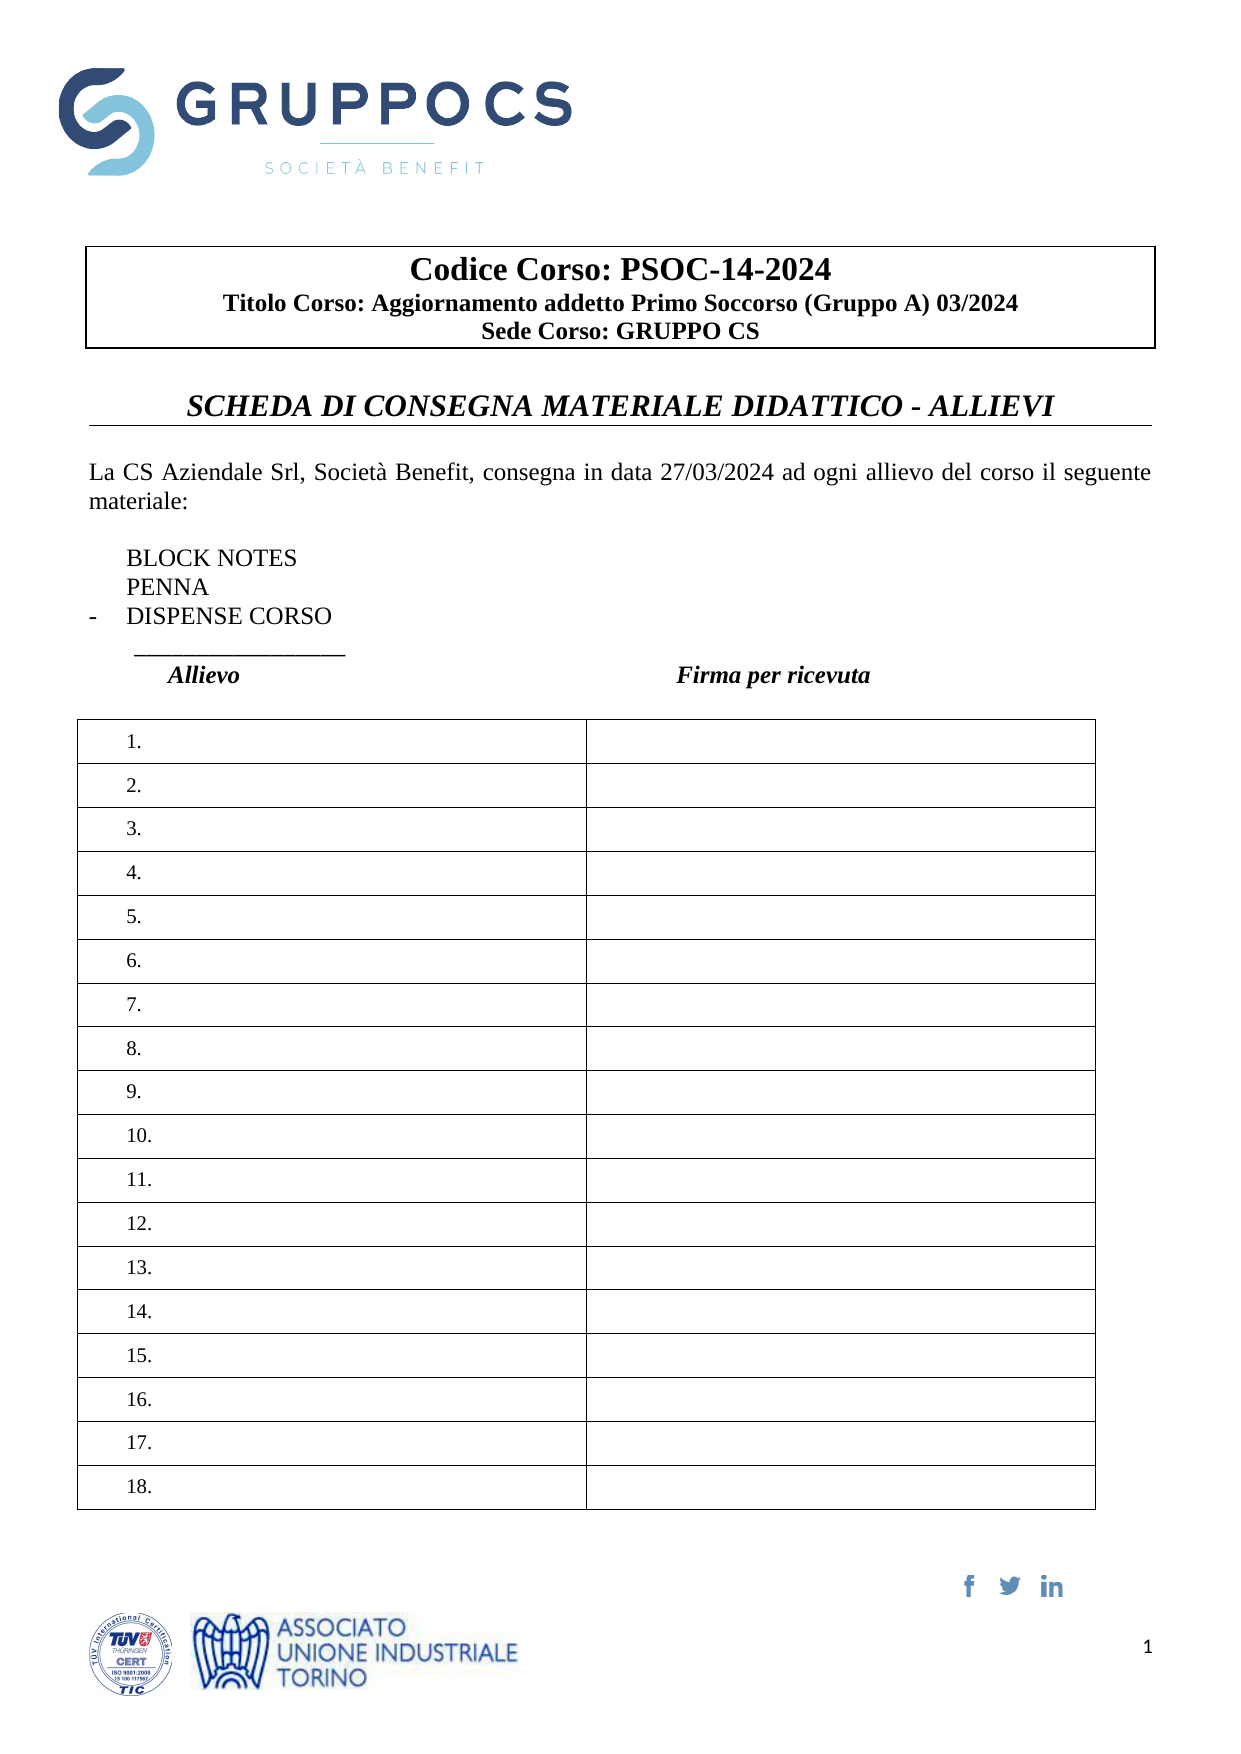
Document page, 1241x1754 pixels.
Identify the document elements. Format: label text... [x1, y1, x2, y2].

text Codice Corso: PSOC-14-2024 [87, 247, 1154, 288]
table_cell [78, 852, 586, 895]
table_cell [78, 1247, 586, 1289]
table_cell [78, 940, 586, 982]
table_cell [587, 764, 1095, 807]
table_cell [587, 940, 1095, 982]
table_cell [78, 1378, 586, 1421]
table_cell [587, 1247, 1095, 1289]
table_cell [78, 984, 586, 1026]
table_cell [78, 1159, 586, 1202]
table_header [78, 720, 586, 763]
table_cell [78, 896, 586, 938]
text SCHEDA DI CONSEGNA MATERIALE DIDATTICO - ALLIEVI [88, 387, 1152, 426]
picture [89, 1613, 173, 1696]
text Titolo Corso: Aggiornamento addetto Primo Soccorso (Gruppo A) 03/2024 [88, 288, 1152, 313]
list DISPENSE CORSO [88, 601, 1152, 629]
table_cell [587, 1378, 1095, 1421]
table_cell [587, 1466, 1095, 1509]
table_cell [78, 1027, 586, 1070]
table_cell [587, 808, 1095, 851]
table_cell [78, 1466, 586, 1509]
table_cell [587, 1027, 1095, 1070]
picture [58, 68, 580, 178]
table_cell [78, 1334, 586, 1377]
table_cell [587, 1159, 1095, 1202]
table_cell [587, 1290, 1095, 1333]
table_cell [78, 764, 586, 807]
table_cell [587, 852, 1095, 895]
text PENNA [126, 572, 1152, 601]
text La CS Aziendale Srl, Società Benefit, consegna in data 27/03/2024 ad ogni allievo del corso il seguente materiale: [88, 457, 1152, 514]
table_cell [587, 1115, 1095, 1158]
picture [964, 1575, 1063, 1597]
text BLOCK NOTES [126, 543, 1152, 572]
text Allievo Firma per ricevuta [88, 660, 1152, 689]
table_cell [78, 1115, 586, 1158]
text Sede Corso: GRUPPO CS [87, 313, 1154, 347]
table_cell [78, 1203, 586, 1246]
table_cell [587, 1203, 1095, 1246]
table_cell [587, 1422, 1095, 1465]
table_cell [587, 1334, 1095, 1377]
table_cell [587, 896, 1095, 938]
table_cell [78, 1290, 586, 1333]
table_cell [78, 808, 586, 851]
table_cell [587, 1071, 1095, 1114]
table_cell [78, 1422, 586, 1465]
picture [190, 1612, 520, 1690]
table_header [587, 720, 1095, 763]
text _________________ [88, 629, 1152, 660]
table_cell [587, 984, 1095, 1026]
table_cell [78, 1071, 586, 1114]
